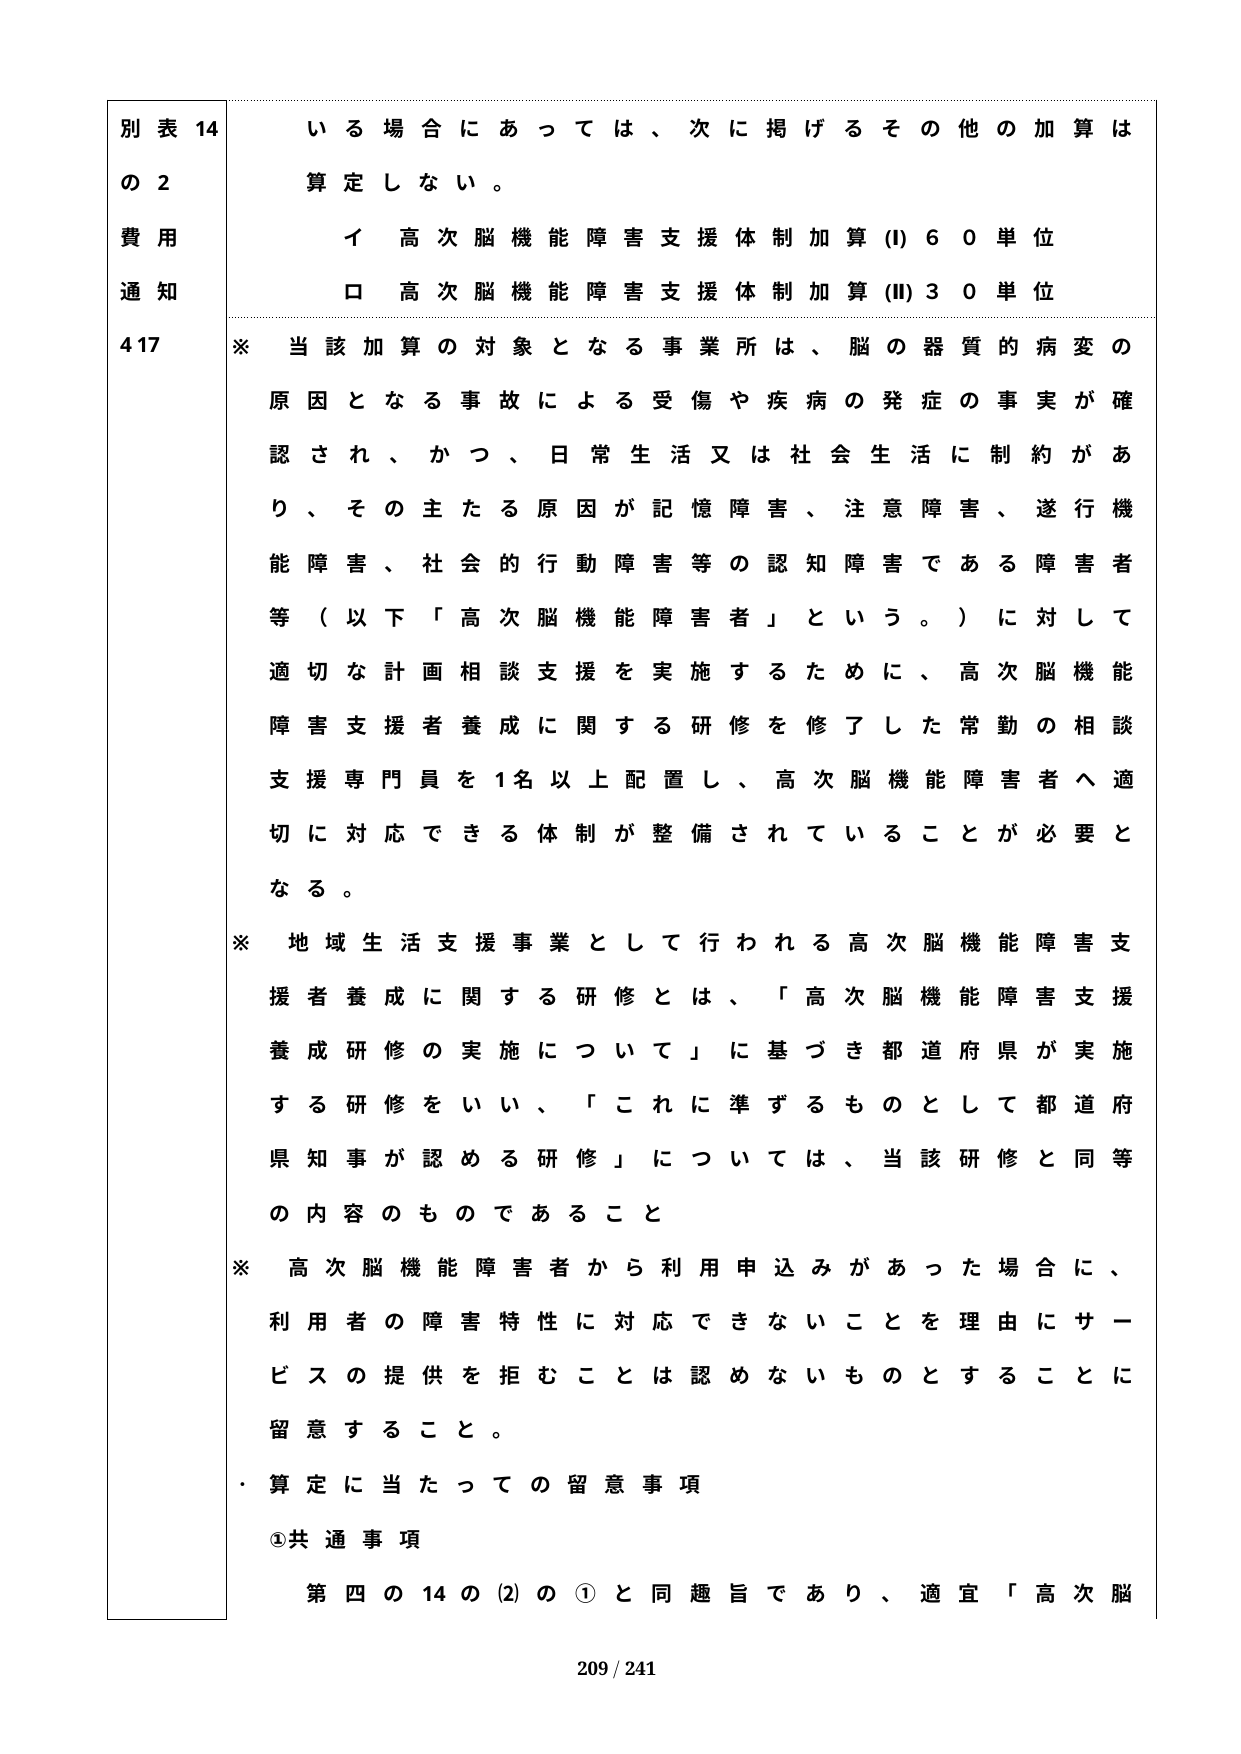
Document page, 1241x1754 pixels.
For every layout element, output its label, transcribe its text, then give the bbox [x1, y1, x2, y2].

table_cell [227, 1456, 1156, 1619]
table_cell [227, 100, 1156, 317]
table_cell ※ 当該加算の対象となる事業所は、脳の器質的病変の原因となる事故による受傷や疾病の発症の事実が確認され、かつ、日常生活又は社会生活に制約があり、その主たる原因が記憶障害、注意障害、遂行機能障害、社会的行動障害等の認知障害である障害者等（以下「高次脳機能障害者」という。）に対して適切な計画相談支援を実施するために、高次脳機能障害支援者養成に関する研修を修了した常勤の相談支援専門員を1名以上配置し、高次脳機能障害者へ適切に対応できる体制が整備されていることが必要となる。 ※ 地域生活支援事業として行われる高次脳機能障害支援者養成に関する研修とは、「高次脳機能障害支援養成研修の実施について」に基づき都道府県が実施する研修をいい、「これに準ずるものとして都道府県知事が認める研修」については、当該研修と同等の内容のものであること ※ 高次脳機能障害者から利用申込みがあった場合に、利用者の障害特性に対応できないことを理由にサービスの提供を拒むことは認めないものとすることに留意すること。 [227, 317, 1156, 1456]
